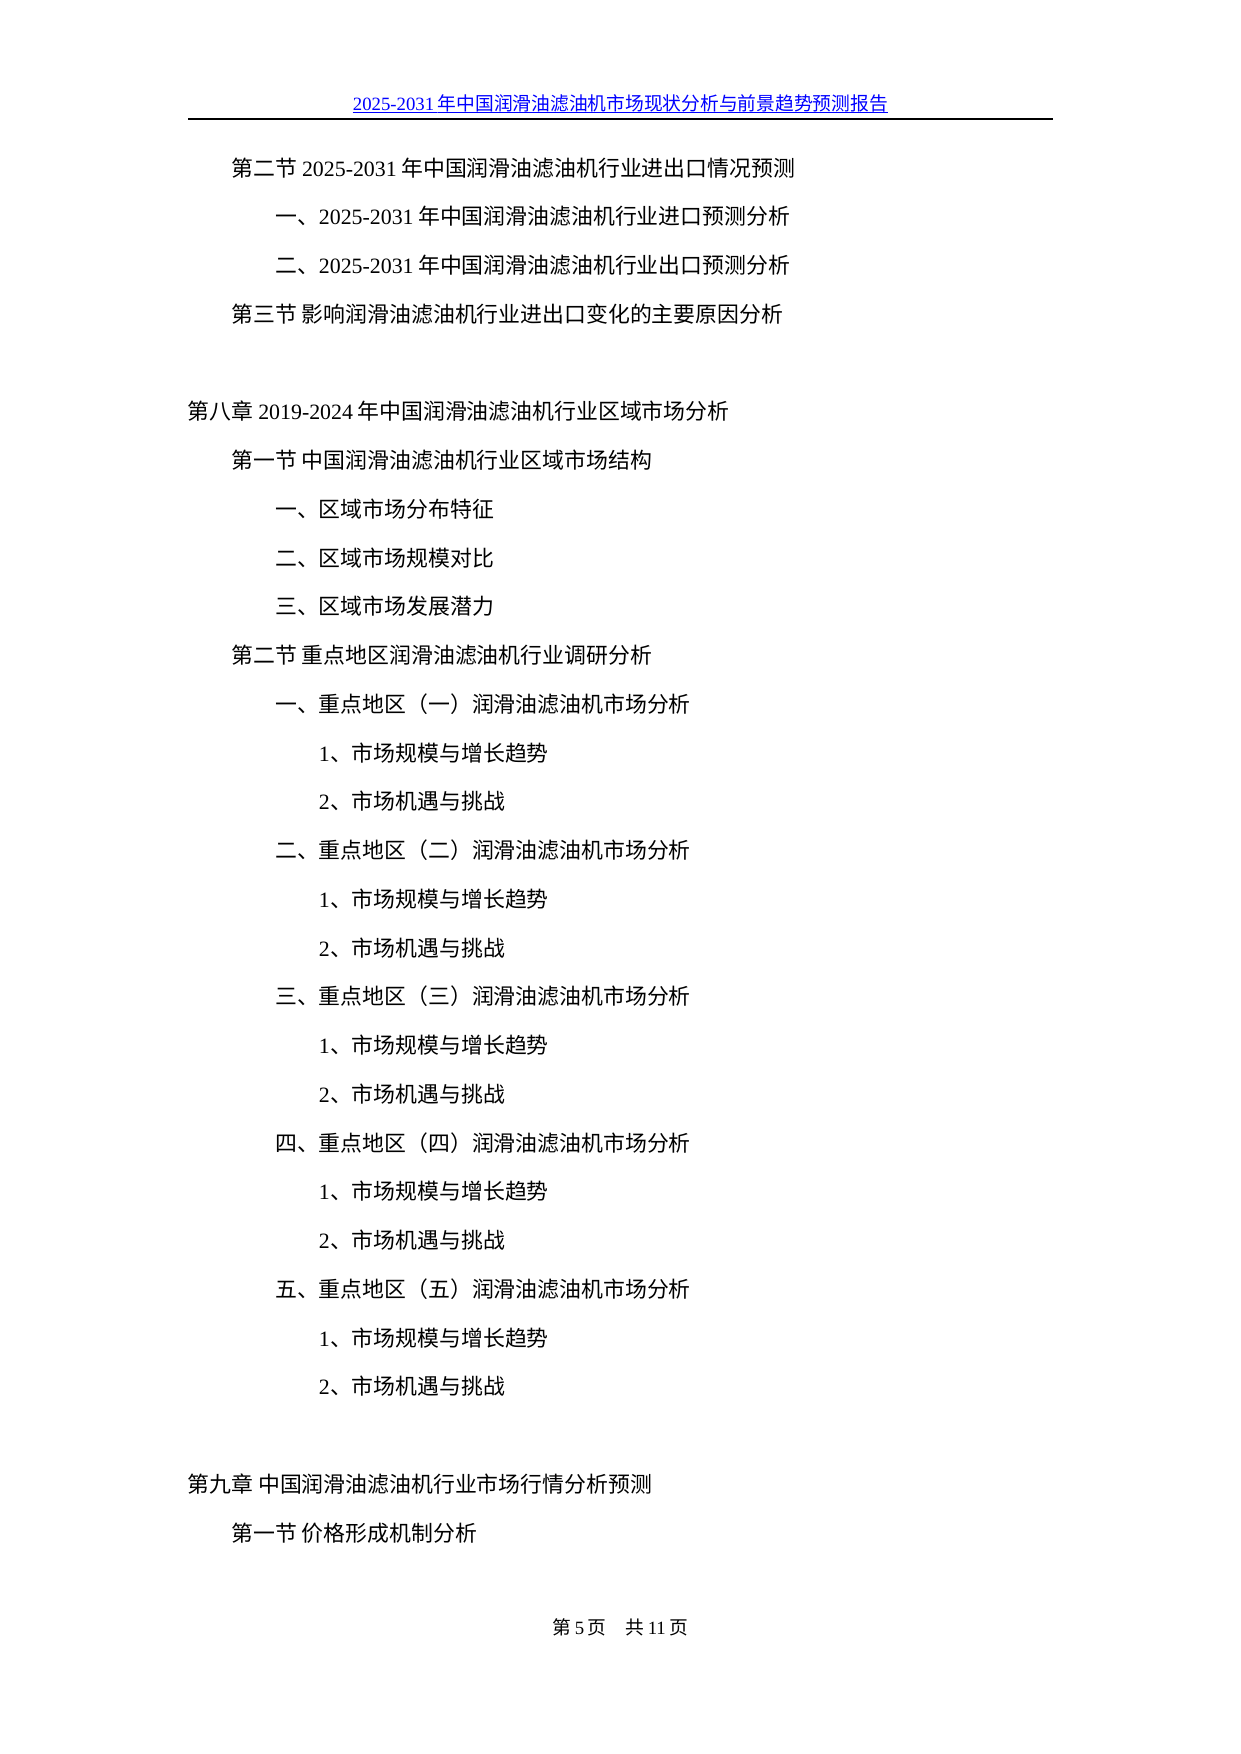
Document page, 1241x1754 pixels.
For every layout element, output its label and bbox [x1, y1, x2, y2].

text [187, 150, 1053, 1548]
